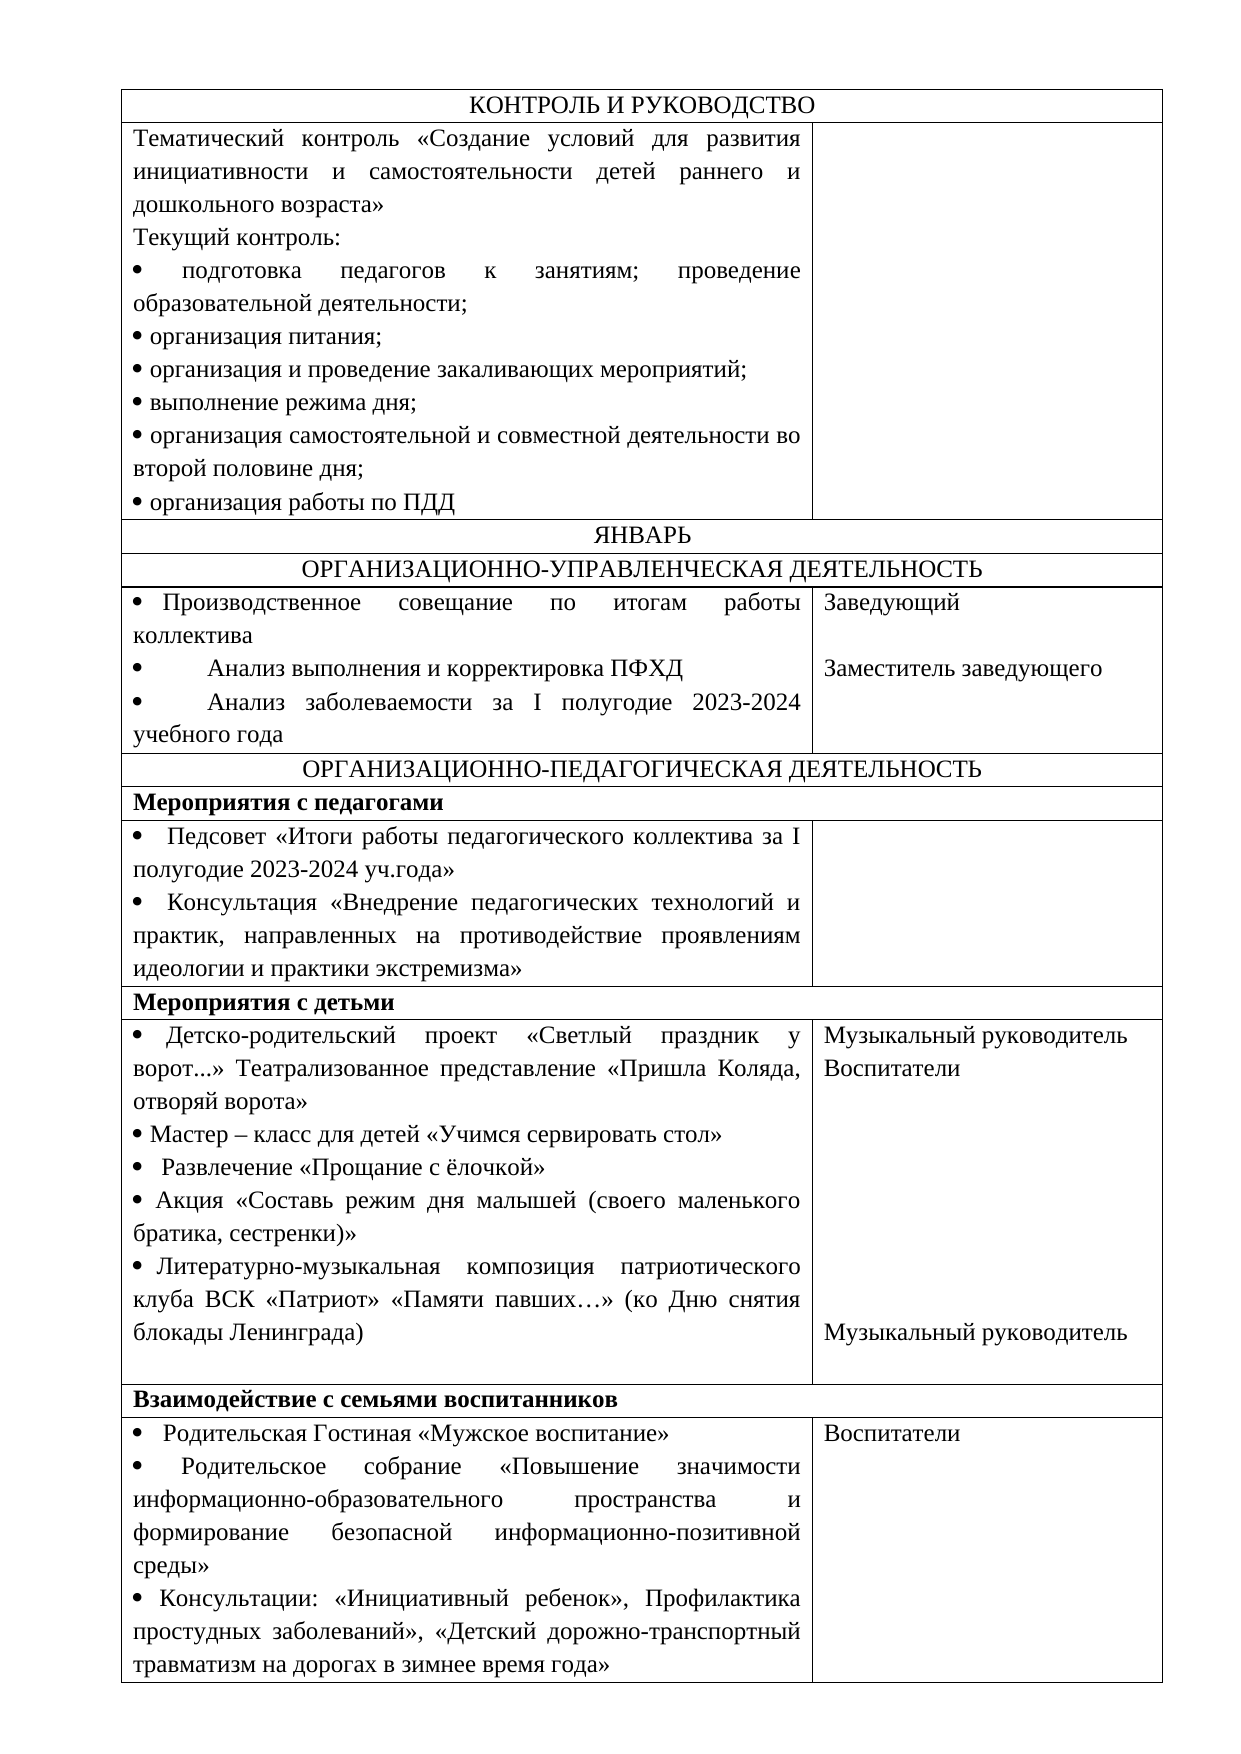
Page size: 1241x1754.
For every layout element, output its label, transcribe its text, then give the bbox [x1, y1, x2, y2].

table_cell [813, 821, 1162, 986]
table_cell Родительская Гостиная «Мужское воспитание» Родительское собрание «Повышение значимости информационно-образовательного пространства и формирование безопасной информационно-позитивной среды» Консультации: «Инициативный ребенок», Профилактика простудных заболеваний», «Детский дорожно-транспортный травматизм на дорогах в зимнее время года» [122, 1418, 812, 1682]
table_cell Музыкальный руководитель Воспитатели Музыкальный руководитель [813, 1020, 1162, 1383]
table_cell Взаимодействие с семьями воспитанников [122, 1385, 1162, 1417]
table_cell Тематический контроль «Создание условий для развития инициативности и самостоятельности детей раннего и дошкольного возраста» Текущий контроль: подготовка педагогов к занятиям; проведение образовательной деятельности; организация питания; организация и проведение закаливающих мероприятий; выполнение режима дня; организация самостоятельной и совместной деятельности во второй половине дня; организация работы по ПДД [122, 123, 812, 519]
table_cell Детско-родительский проект «Светлый праздник у ворот...» Театрализованное представление «Пришла Коляда, отворяй ворота» Мастер – класс для детей «Учимся сервировать стол» Развлечение «Прощание с ёлочкой» Акция «Составь режим дня малышей (своего маленького братика, сестренки)» Литературно-музыкальная композиция патриотического клуба ВСК «Патриот» «Памяти павших…» (ко Дню снятия блокады Ленинграда) [122, 1020, 812, 1383]
table_cell Заведующий Заместитель заведующего [813, 588, 1162, 753]
table_cell ОРГАНИЗАЦИОННО-ПЕДАГОГИЧЕСКАЯ ДЕЯТЕЛЬНОСТЬ [122, 754, 1162, 786]
table_cell КОНТРОЛЬ И РУКОВОДСТВО [122, 90, 1162, 122]
table_cell Мероприятия с педагогами [122, 787, 1162, 820]
table_cell Воспитатели [813, 1418, 1162, 1682]
table_cell [813, 123, 1162, 519]
table_cell Педсовет «Итоги работы педагогического коллектива за I полугодие 2023-2024 уч.года» Консультация «Внедрение педагогических технологий и практик, направленных на противодействие проявлениям идеологии и практики экстремизма» [122, 821, 812, 986]
table_cell ЯНВАРЬ [122, 520, 1162, 553]
table_cell Производственное совещание по итогам работы коллектива Анализ выполнения и корректировка ПФХД Анализ заболеваемости за I полугодие 2023-2024 учебного года [122, 588, 812, 753]
table_cell ОРГАНИЗАЦИОННО-УПРАВЛЕНЧЕСКАЯ ДЕЯТЕЛЬНОСТЬ [122, 554, 1162, 586]
table_cell Мероприятия с детьми [122, 987, 1162, 1019]
